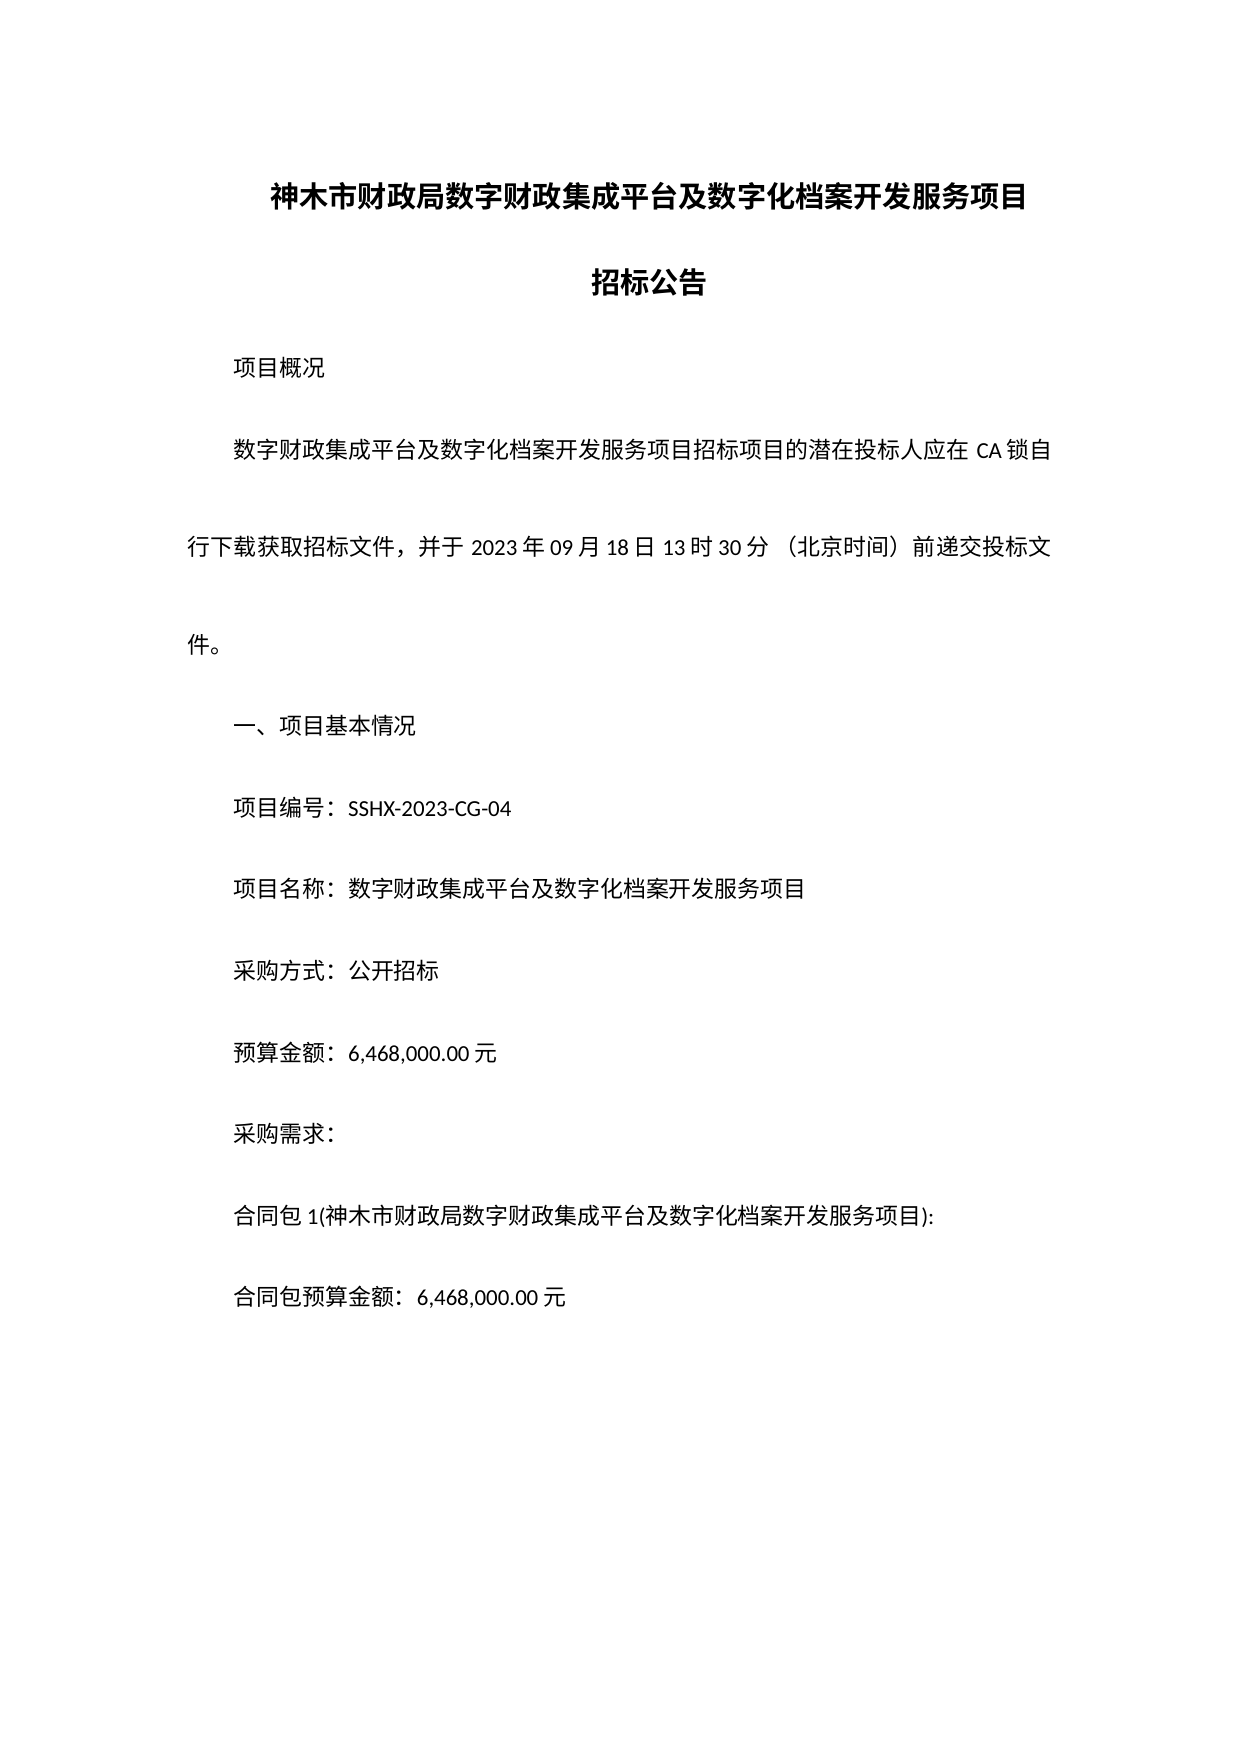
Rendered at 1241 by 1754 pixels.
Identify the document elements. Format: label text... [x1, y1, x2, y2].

text 采购需求： [187, 1100, 1053, 1165]
text 一、项目基本情况 [187, 692, 1053, 757]
text 采购方式：公开招标 [187, 937, 1053, 1002]
text 合同包1(神木市财政局数字财政集成平台及数字化档案开发服务项目): [187, 1182, 1053, 1247]
text 合同包预算金额：6,468,000.00元 [187, 1263, 1053, 1328]
text 神木市财政局数字财政集成平台及数字化档案开发服务项目 [187, 162, 1053, 227]
text 项目名称：数字财政集成平台及数字化档案开发服务项目 [187, 856, 1053, 921]
text 数字财政集成平台及数字化档案开发服务项目招标项目的潜在投标人应在CA锁自行下载获取招标文件，并于 2023年09月18日 13时30分 （北京时间）前递交投标文件。 [187, 416, 1053, 676]
text 项目编号：SSHX-2023-CG-04 [187, 774, 1053, 839]
text 项目概况 [187, 334, 1053, 399]
text 招标公告 [187, 248, 1053, 313]
text 预算金额：6,468,000.00元 [187, 1019, 1053, 1084]
